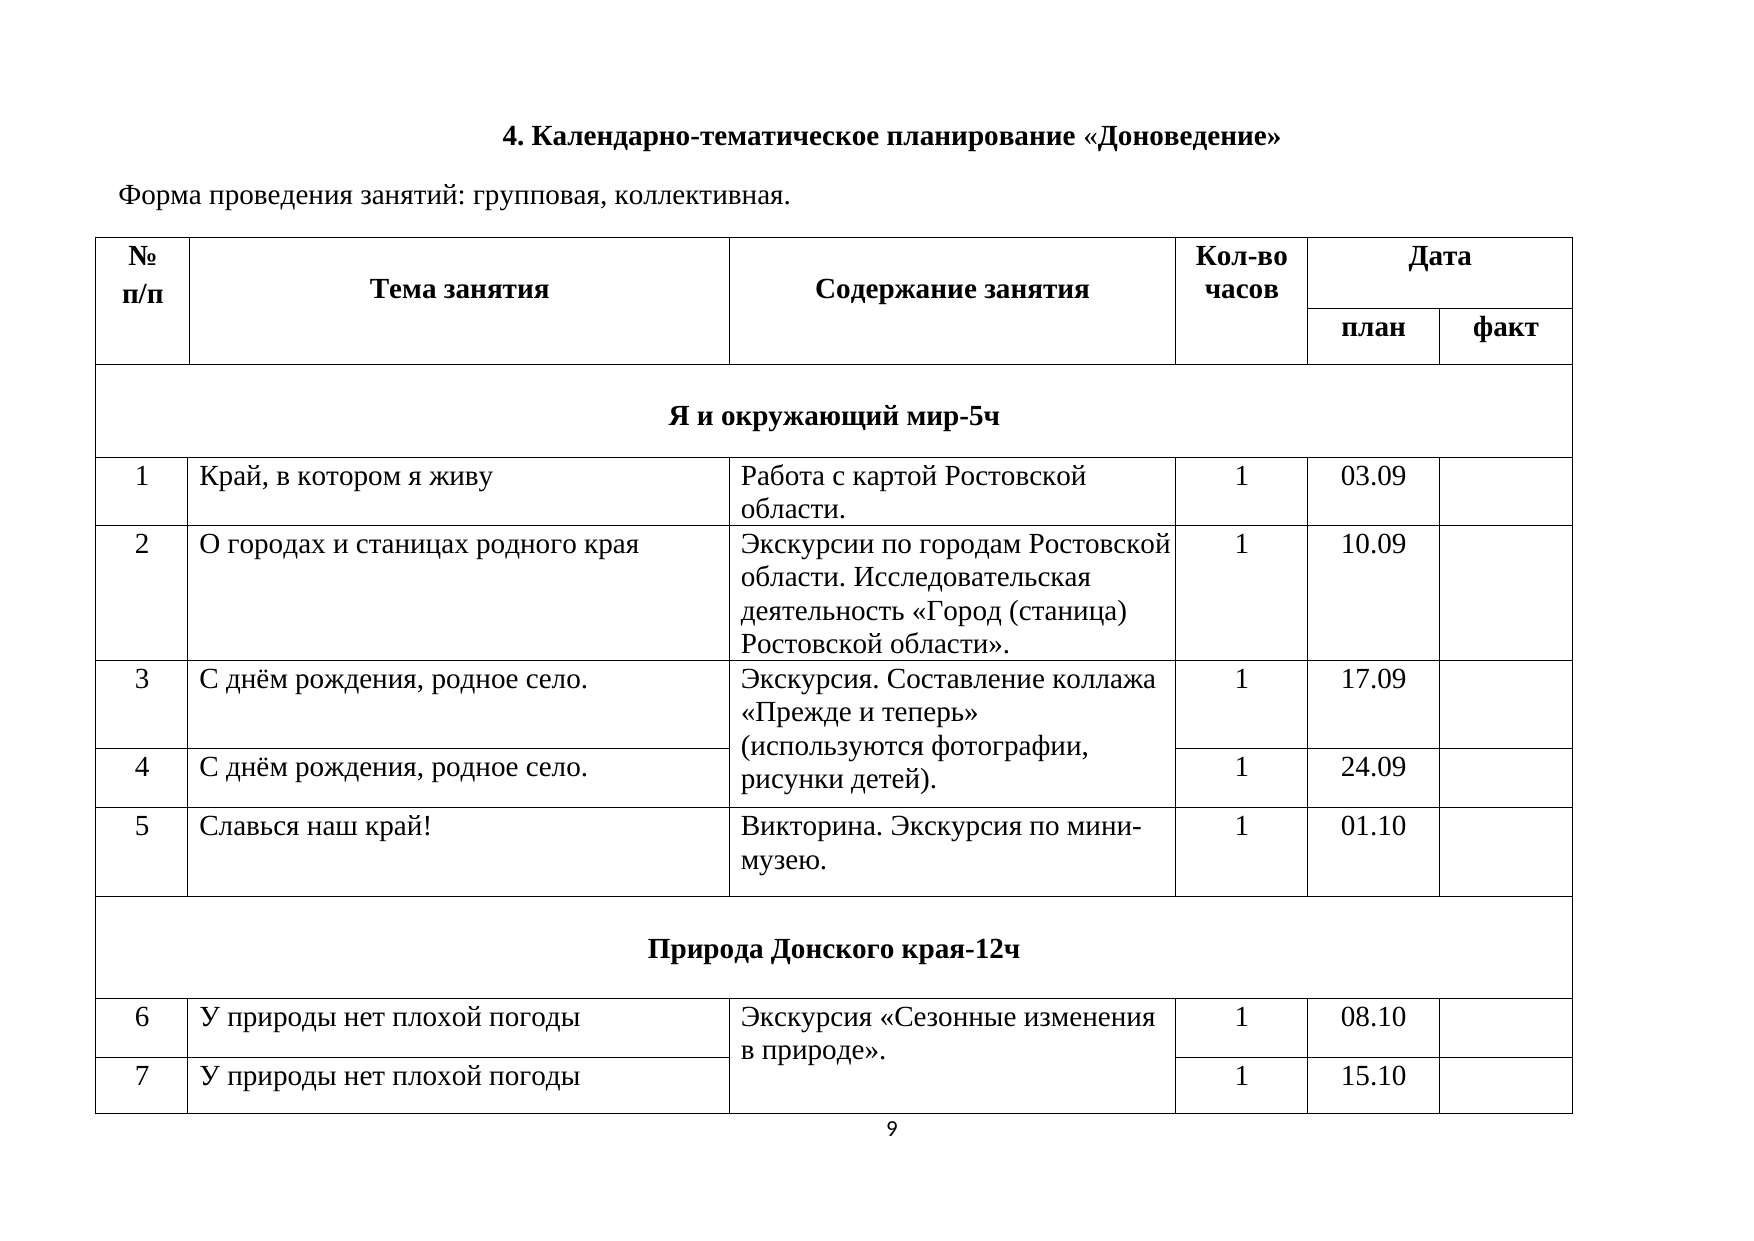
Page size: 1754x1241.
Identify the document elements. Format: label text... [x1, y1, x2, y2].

table_cell 01.10 [1308, 808, 1439, 896]
table_cell 1 [1176, 458, 1307, 525]
table_cell У природы нет плохой погоды [188, 999, 729, 1057]
table_cell [1440, 458, 1572, 525]
table_cell 10.09 [1308, 526, 1439, 660]
table_cell Викторина. Экскурсия по мини- музею. [730, 808, 1175, 896]
table_cell [1176, 308, 1307, 364]
table_cell 1 [1176, 808, 1307, 896]
table_header № п/п [96, 238, 189, 364]
table_cell [1440, 661, 1572, 748]
table_cell Славься наш край! [188, 808, 729, 896]
table_cell 03.09 [1308, 458, 1439, 525]
table_cell 1 [96, 458, 187, 525]
table_cell 1 [1176, 999, 1307, 1057]
table_cell 1 [1176, 526, 1307, 660]
table_cell [1440, 1058, 1572, 1112]
table_cell С днём рождения, родное село. [188, 661, 729, 748]
table_cell Край, в котором я живу [188, 458, 729, 525]
table_cell 1 [1176, 749, 1307, 807]
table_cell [188, 1058, 729, 1112]
table_cell 6 [96, 999, 187, 1057]
table_cell [1440, 749, 1572, 807]
table_cell [1440, 808, 1572, 896]
table_header Дата [1308, 238, 1572, 308]
table_cell Природа Донского края-12ч [96, 897, 1572, 998]
text Форма проведения занятий: групповая, коллективная. [118, 177, 1665, 211]
table_cell 08.10 [1308, 999, 1439, 1057]
table_cell О городах и станицах родного края [188, 526, 729, 660]
table_cell 5 [96, 808, 187, 896]
table_cell 3 [96, 661, 187, 748]
table_cell Работа с картой Ростовской области. [730, 458, 1175, 525]
table_cell план [1308, 309, 1439, 364]
table_cell Я и окружающий мир-5ч [96, 365, 1572, 457]
table_cell 2 [96, 526, 187, 660]
table_cell 24.09 [1308, 749, 1439, 807]
table_cell Экскурсия «Сезонные изменения в природе». [730, 999, 1175, 1112]
text 4. Календарно-тематическое планирование «Доноведение» [118, 118, 1665, 152]
table_cell 15.10 [1308, 1058, 1439, 1112]
table_cell факт [1440, 309, 1572, 364]
table_cell 1 [1176, 661, 1307, 748]
table_cell 7 [96, 1058, 187, 1112]
table_cell [1440, 999, 1572, 1057]
table_cell [1440, 526, 1572, 660]
table_cell Экскурсии по городам Ростовской области. Исследовательская деятельность «Город (станица) Ростовской области». [730, 526, 1175, 660]
table_cell Экскурсия. Составление коллажа «Прежде и теперь» (используются фотографии, рисунки детей). [730, 661, 1175, 807]
table_cell 4 [96, 749, 187, 807]
table_cell 1 [1176, 1058, 1307, 1112]
table_cell 17.09 [1308, 661, 1439, 748]
table_cell С днём рождения, родное село. [188, 749, 729, 807]
table_header Кол-во часов [1176, 238, 1307, 308]
table_header Тема занятия [190, 238, 729, 364]
table_header Содержание занятия [730, 238, 1175, 364]
